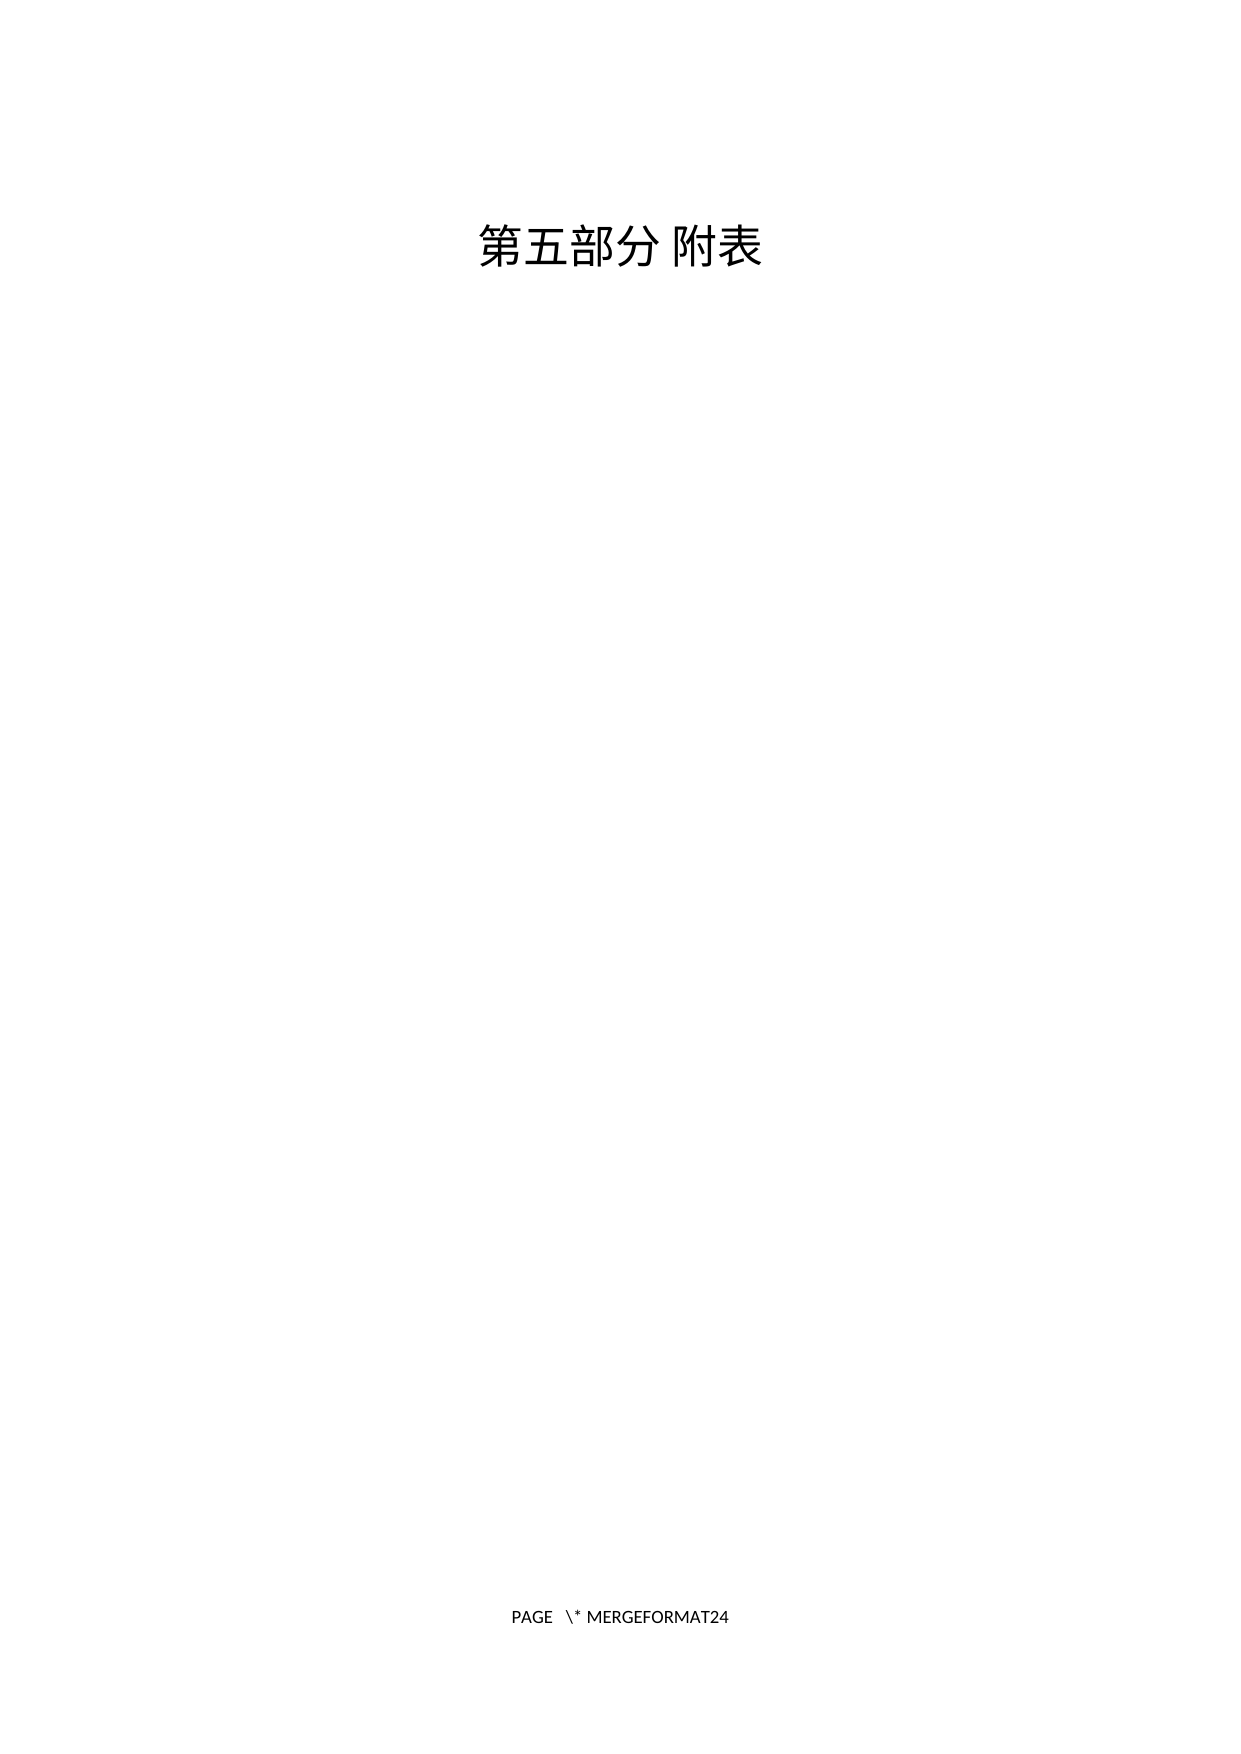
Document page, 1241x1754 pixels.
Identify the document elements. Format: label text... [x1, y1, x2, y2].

text 第五部分 附表 [187, 194, 1053, 292]
